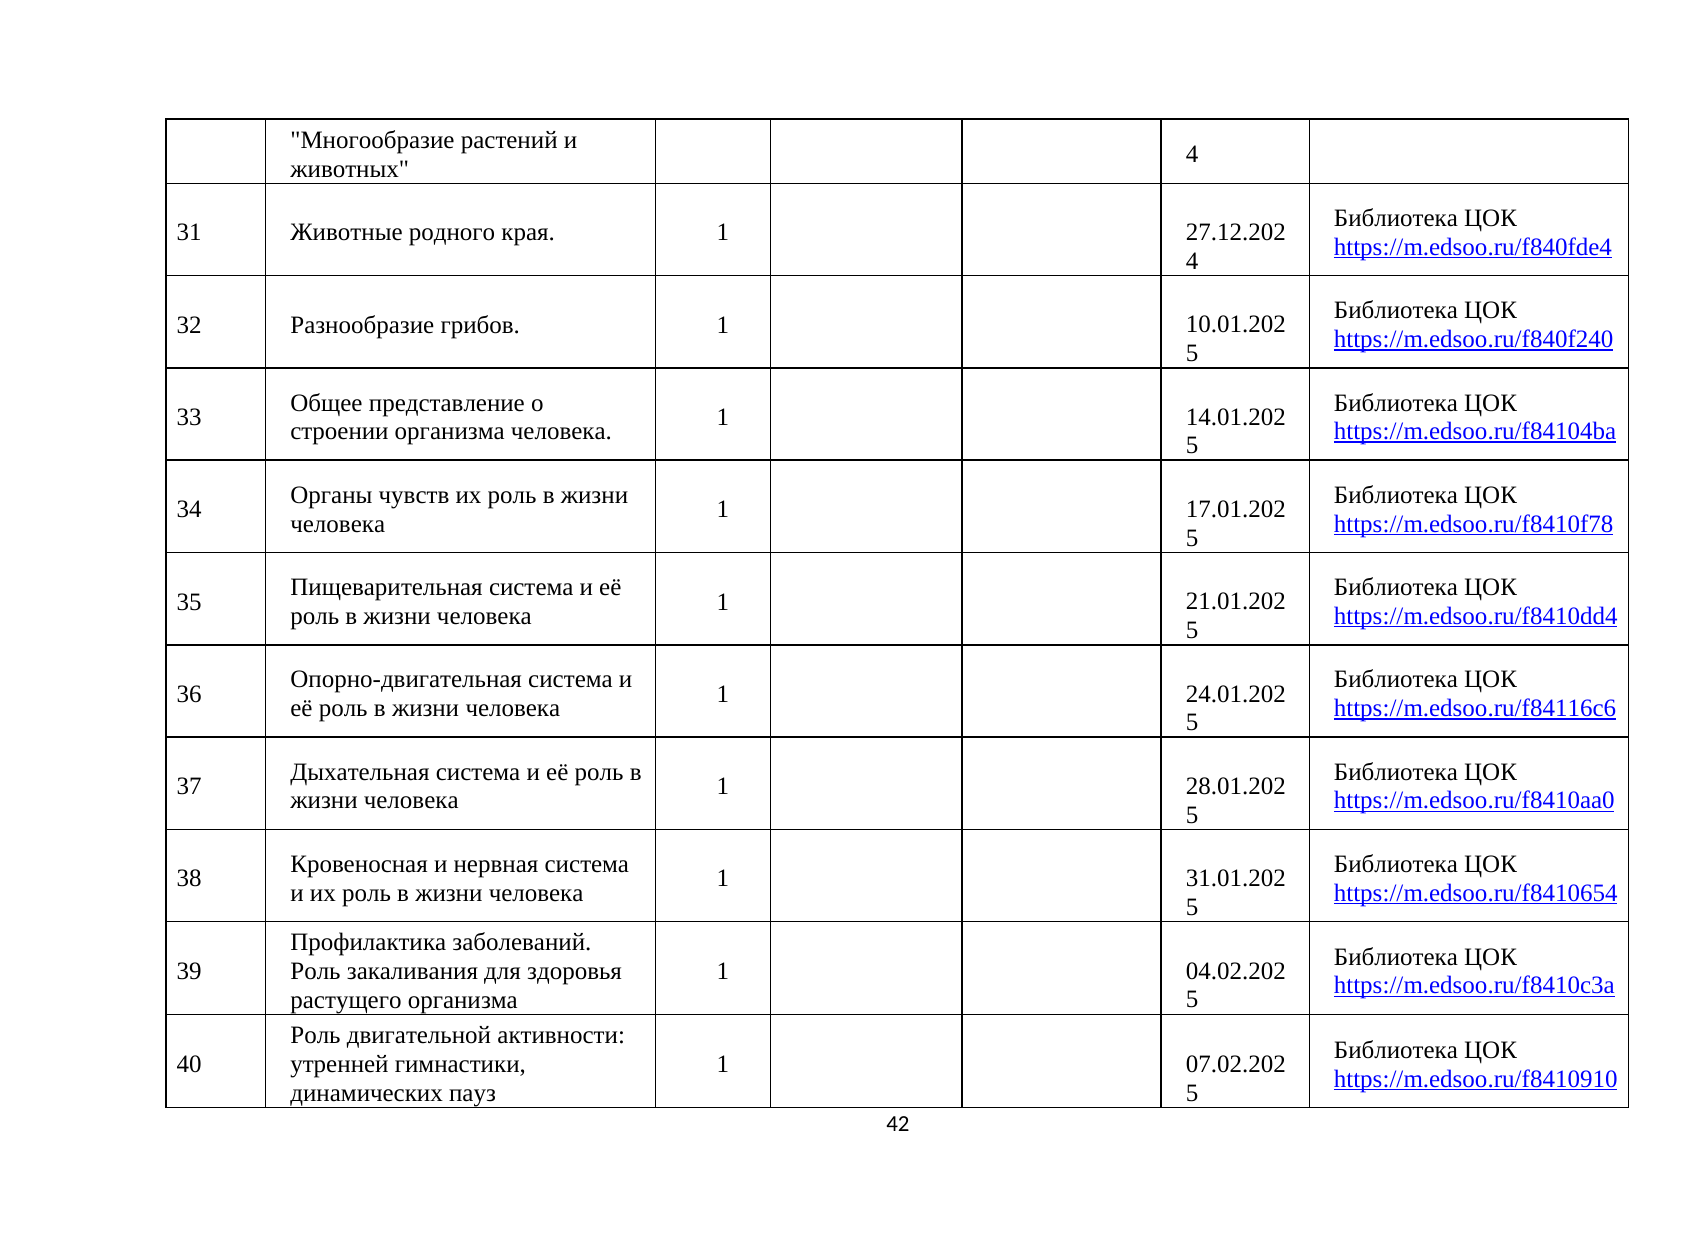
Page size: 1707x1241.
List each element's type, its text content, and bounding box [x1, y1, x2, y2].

table_cell [771, 184, 961, 275]
table_cell Органы чувств их роль в жизни человека [266, 461, 655, 552]
table_cell 1 [656, 120, 770, 182]
table_cell Роль двигательной активности: утренней гимнастики, динамических пауз [266, 1015, 655, 1107]
table_cell 21.01.2025 [1162, 553, 1309, 644]
table_cell 10.01.2025 [1162, 276, 1309, 367]
table_cell [963, 738, 1160, 828]
table_cell [963, 461, 1160, 552]
table_cell 04.02.2025 [1162, 922, 1309, 1014]
table_cell 27.12.2024 [1162, 184, 1309, 275]
table_cell [771, 553, 961, 644]
table_cell Опорно-двигательная система и её роль в жизни человека [266, 646, 655, 736]
table_cell Библиотека ЦОК https://m.edsoo.ru/f8410dd4 [1310, 553, 1628, 644]
table_cell [771, 276, 961, 367]
table_cell 24.01.2025 [1162, 646, 1309, 736]
table_cell [963, 922, 1160, 1014]
table_cell 1 [656, 1015, 770, 1107]
table_cell Библиотека ЦОК https://m.edsoo.ru/f84104ba [1310, 369, 1628, 459]
table_cell Библиотека ЦОК https://m.edsoo.ru/f8410aa0 [1310, 738, 1628, 828]
table_cell Разнообразие грибов. [266, 276, 655, 367]
table_cell 1 [656, 276, 770, 367]
table_cell [771, 646, 961, 736]
table_cell [963, 1015, 1160, 1107]
table_cell 1 [656, 646, 770, 736]
table_cell 1 [656, 922, 770, 1014]
table_cell [963, 184, 1160, 275]
table_cell Дыхательная система и её роль в жизни человека [266, 738, 655, 828]
table_cell 33 [167, 369, 265, 459]
table_cell [771, 922, 961, 1014]
table_cell 30 [167, 120, 265, 182]
table_cell [771, 830, 961, 921]
table_cell Профилактика заболеваний. Роль закаливания для здоровья растущего организма [266, 922, 655, 1014]
table_cell 1 [656, 369, 770, 459]
table_cell 40 [167, 1015, 265, 1107]
table_cell 1 [656, 461, 770, 552]
table_cell 32 [167, 276, 265, 367]
table_cell Животные родного края. [266, 184, 655, 275]
table_cell 24.12.2024 [1162, 120, 1309, 182]
table_cell [963, 646, 1160, 736]
table_cell [771, 461, 961, 552]
table_cell 38 [167, 830, 265, 921]
table_cell Библиотека ЦОК https://m.edsoo.ru/f8410f78 [1310, 461, 1628, 552]
table_cell 37 [167, 738, 265, 828]
table_cell 1 [656, 830, 770, 921]
table_cell [963, 369, 1160, 459]
table_cell Библиотека ЦОК https://m.edsoo.ru/f8410910 [1310, 1015, 1628, 1107]
table_cell [963, 276, 1160, 367]
table_cell 17.01.2025 [1162, 461, 1309, 552]
table_cell [963, 120, 1160, 182]
table_cell Библиотека ЦОК https://m.edsoo.ru/f8410654 [1310, 830, 1628, 921]
table_cell 36 [167, 646, 265, 736]
table_cell [963, 553, 1160, 644]
table_cell Пищеварительная система и её роль в жизни человека [266, 553, 655, 644]
table_cell 1 [656, 184, 770, 275]
table_cell Общее представление о строении организма человека. [266, 369, 655, 459]
table_cell 14.01.2025 [1162, 369, 1309, 459]
table_cell 39 [167, 922, 265, 1014]
table_cell 35 [167, 553, 265, 644]
table_cell 31 [167, 184, 265, 275]
table_cell 1 [656, 738, 770, 828]
table_cell [1310, 120, 1628, 182]
table_cell 07.02.2025 [1162, 1015, 1309, 1107]
table_cell 1 [656, 553, 770, 644]
table_cell 28.01.2025 [1162, 738, 1309, 828]
table_cell 31.01.2025 [1162, 830, 1309, 921]
table_cell Библиотека ЦОК https://m.edsoo.ru/f8410c3a [1310, 922, 1628, 1014]
table_cell [963, 830, 1160, 921]
table_cell [771, 369, 961, 459]
table_cell Библиотека ЦОК https://m.edsoo.ru/f840fde4 [1310, 184, 1628, 275]
table_cell Библиотека ЦОК https://m.edsoo.ru/f84116c6 [1310, 646, 1628, 736]
table_cell Кровеносная и нервная система и их роль в жизни человека [266, 830, 655, 921]
table_cell 34 [167, 461, 265, 552]
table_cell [266, 120, 655, 182]
table_cell [771, 1015, 961, 1107]
table_cell [771, 738, 961, 828]
table_cell 1 [771, 120, 961, 182]
table_cell Библиотека ЦОК https://m.edsoo.ru/f840f240 [1310, 276, 1628, 367]
